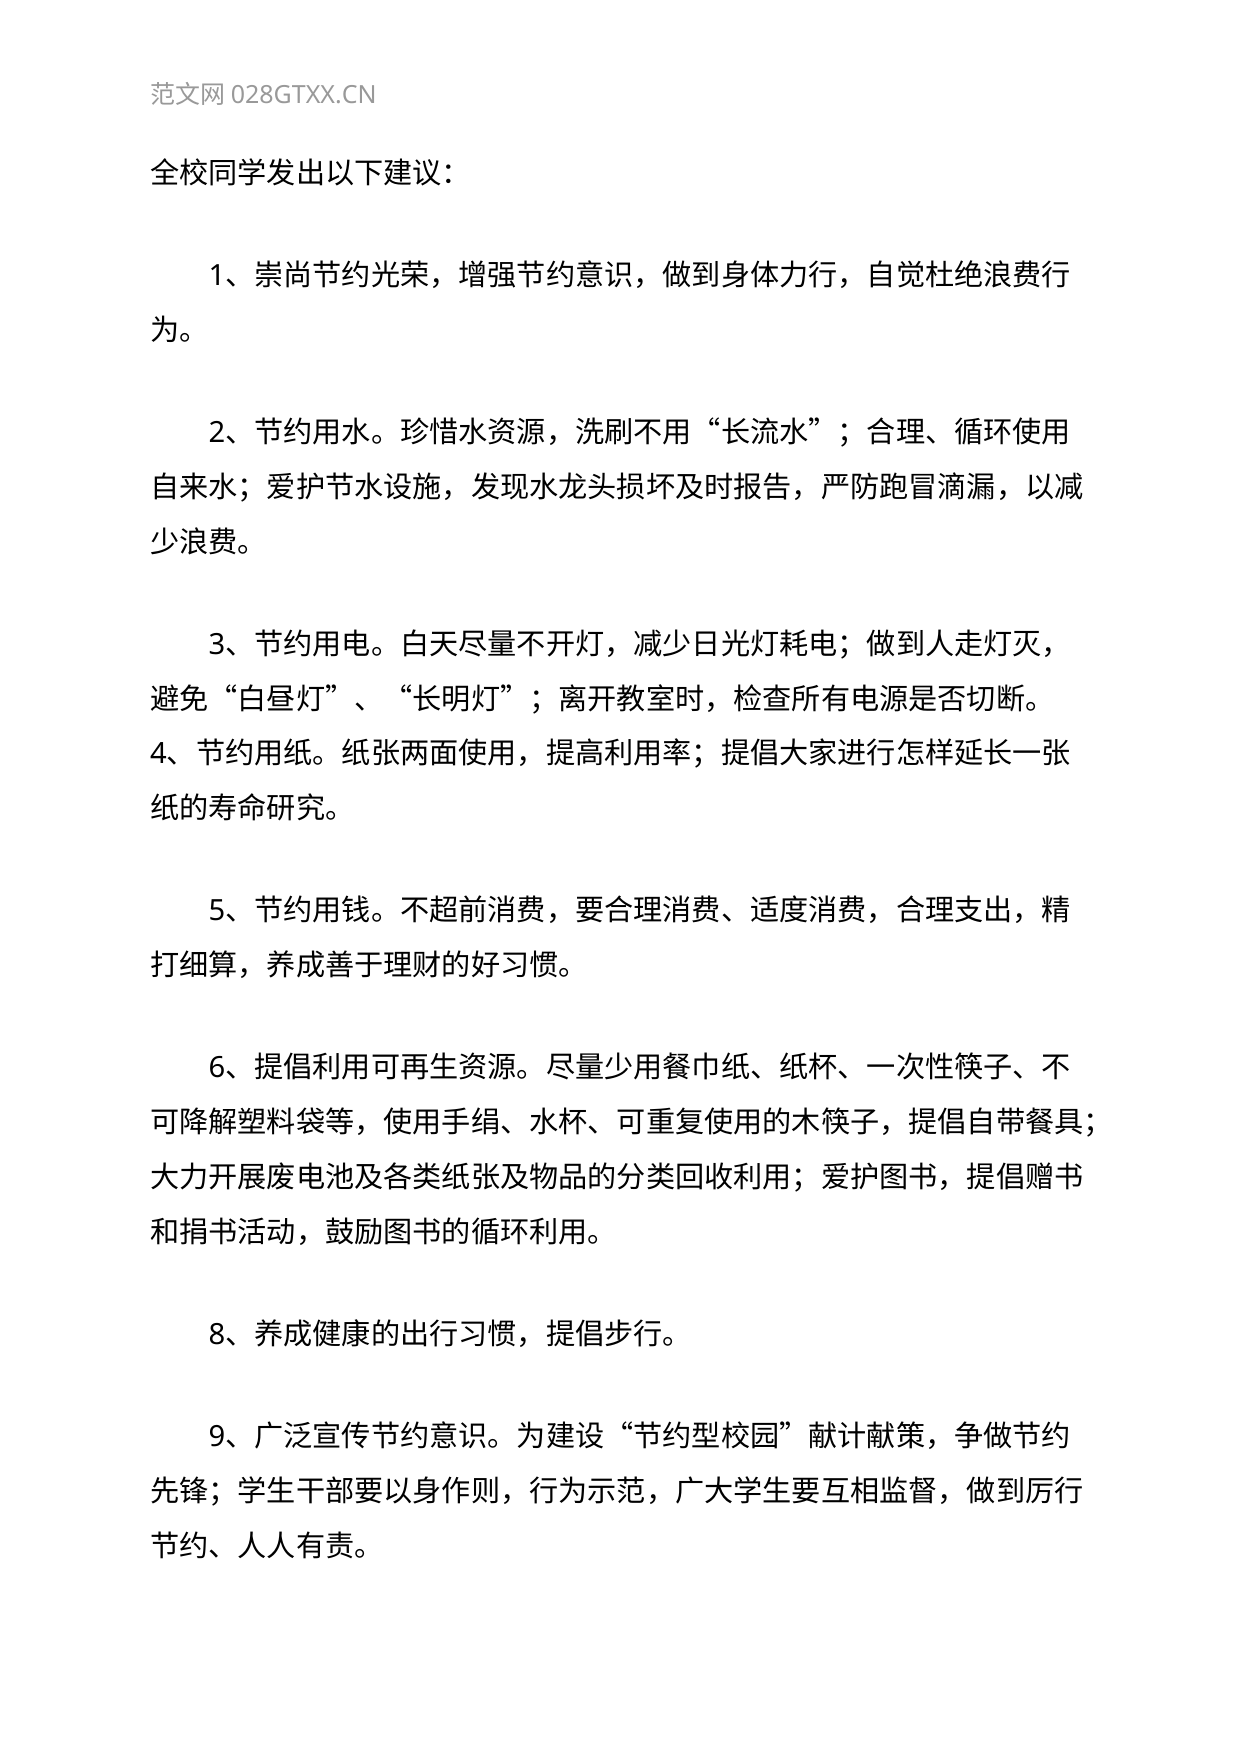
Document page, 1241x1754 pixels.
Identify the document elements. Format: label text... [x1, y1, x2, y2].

text 9、广泛宣传节约意识。为建设“节约型校园”献计献策，争做节约先锋；学生干部要以身作则，行为示范，广大学生要互相监督，做到厉行节约、人人有责。 [150, 1412, 1090, 1564]
text 1、崇尚节约光荣，增强节约意识，做到身体力行，自觉杜绝浪费行为。 [150, 252, 1090, 349]
text 2、节约用水。珍惜水资源，洗刷不用“长流水”；合理、循环使用自来水；爱护节水设施，发现水龙头损坏及时报告，严防跑冒滴漏，以减少浪费。 [150, 408, 1090, 561]
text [150, 150, 1090, 192]
text 3、节约用电。白天尽量不开灯，减少日光灯耗电；做到人走灯灭，避免“白昼灯”、“长明灯”；离开教室时，检查所有电源是否切断。 4、节约用纸。纸张两面使用，提高利用率；提倡大家进行怎样延长一张纸的寿命研究。 [150, 620, 1090, 827]
text 5、节约用钱。不超前消费，要合理消费、适度消费，合理支出，精打细算，养成善于理财的好习惯。 [150, 887, 1090, 984]
text 6、提倡利用可再生资源。尽量少用餐巾纸、纸杯、一次性筷子、不可降解塑料袋等，使用手绢、水杯、可重复使用的木筷子，提倡自带餐具；大力开展废电池及各类纸张及物品的分类回收利用；爱护图书，提倡赠书和捐书活动，鼓励图书的循环利用。 [150, 1044, 1090, 1251]
text 8、养成健康的出行习惯，提倡步行。 [150, 1310, 1090, 1353]
